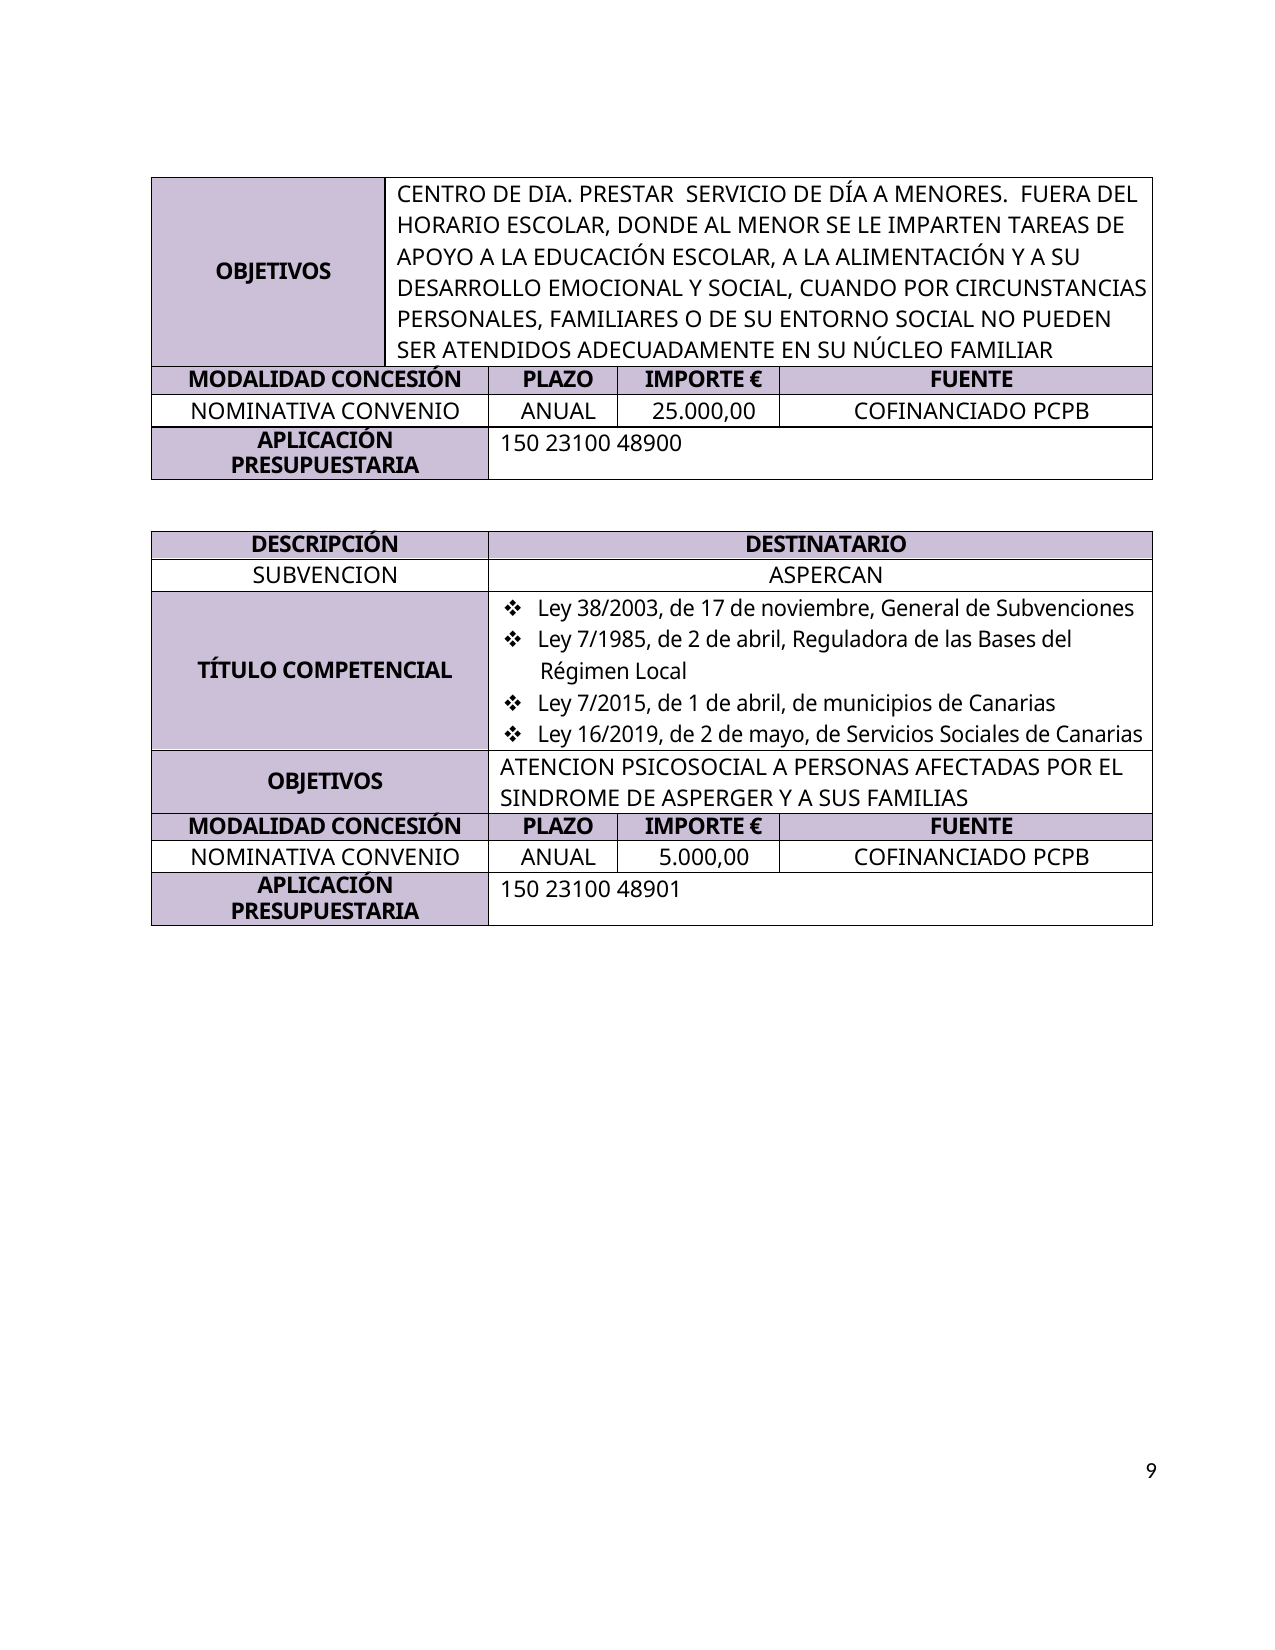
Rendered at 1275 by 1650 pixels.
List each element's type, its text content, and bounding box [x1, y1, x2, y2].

table_cell Ley 38/2003, de 17 de noviembre, General de Subvenciones Ley 7/1985, de 2 de abril, Reguladora de las Bases del Régimen Local Ley 7/2015, de 1 de abril, de municipios de Canarias Ley 16/2019, de 2 de mayo, de Servicios Sociales de Canarias [489, 592, 1152, 749]
table_cell SUBVENCION [152, 560, 488, 591]
table_cell TÍTULO COMPETENCIAL [152, 592, 488, 749]
table_cell ATENCION PSICOSOCIAL A PERSONAS AFECTADAS POR EL SINDROME DE ASPERGER Y A SUS FAMILIAS [489, 751, 1152, 813]
table_cell COFINANCIADO PCPB [780, 841, 1152, 872]
table_cell 150 23100 48901 [489, 873, 1152, 925]
table_cell NOMINATIVA CONVENIO [152, 841, 488, 872]
table_cell ANUAL [489, 841, 617, 872]
table_header DESTINATARIO [489, 532, 1152, 558]
table_cell ASPERCAN [489, 560, 1152, 591]
table_cell OBJETIVOS [152, 178, 384, 366]
table_cell APLICACIÓN PRESUPUESTARIA [152, 873, 488, 925]
table_cell OBJETIVOS [152, 751, 488, 813]
table_cell IMPORTE € [618, 367, 779, 394]
table_cell APLICACIÓN PRESUPUESTARIA [152, 428, 488, 479]
table_cell COFINANCIADO PCPB [780, 395, 1152, 426]
table_cell 5.000,00 [618, 841, 779, 872]
table_cell NOMINATIVA CONVENIO [152, 395, 488, 426]
table_cell MODALIDAD CONCESIÓN [152, 367, 488, 394]
table_cell IMPORTE € [618, 814, 779, 840]
table_cell 150 23100 48900 [489, 428, 1152, 479]
table_header DESCRIPCIÓN [152, 532, 488, 558]
table_cell FUENTE [780, 814, 1152, 840]
table_cell ANUAL [489, 395, 617, 426]
table_cell FUENTE [780, 367, 1152, 394]
table_cell CENTRO DE DIA. PRESTAR SERVICIO DE DÍA A MENORES. FUERA DEL HORARIO ESCOLAR, DONDE AL MENOR SE LE IMPARTEN TAREAS DE APOYO A LA EDUCACIÓN ESCOLAR, A LA ALIMENTACIÓN Y A SU DESARROLLO EMOCIONAL Y SOCIAL, CUANDO POR CIRCUNSTANCIAS PERSONALES, FAMILIARES O DE SU ENTORNO SOCIAL NO PUEDEN SER ATENDIDOS ADECUADAMENTE EN SU NÚCLEO FAMILIAR [386, 178, 1152, 366]
table_cell PLAZO [489, 814, 617, 840]
table_cell PLAZO [489, 367, 617, 394]
table_cell MODALIDAD CONCESIÓN [152, 814, 488, 840]
table_cell 25.000,00 [618, 395, 779, 426]
